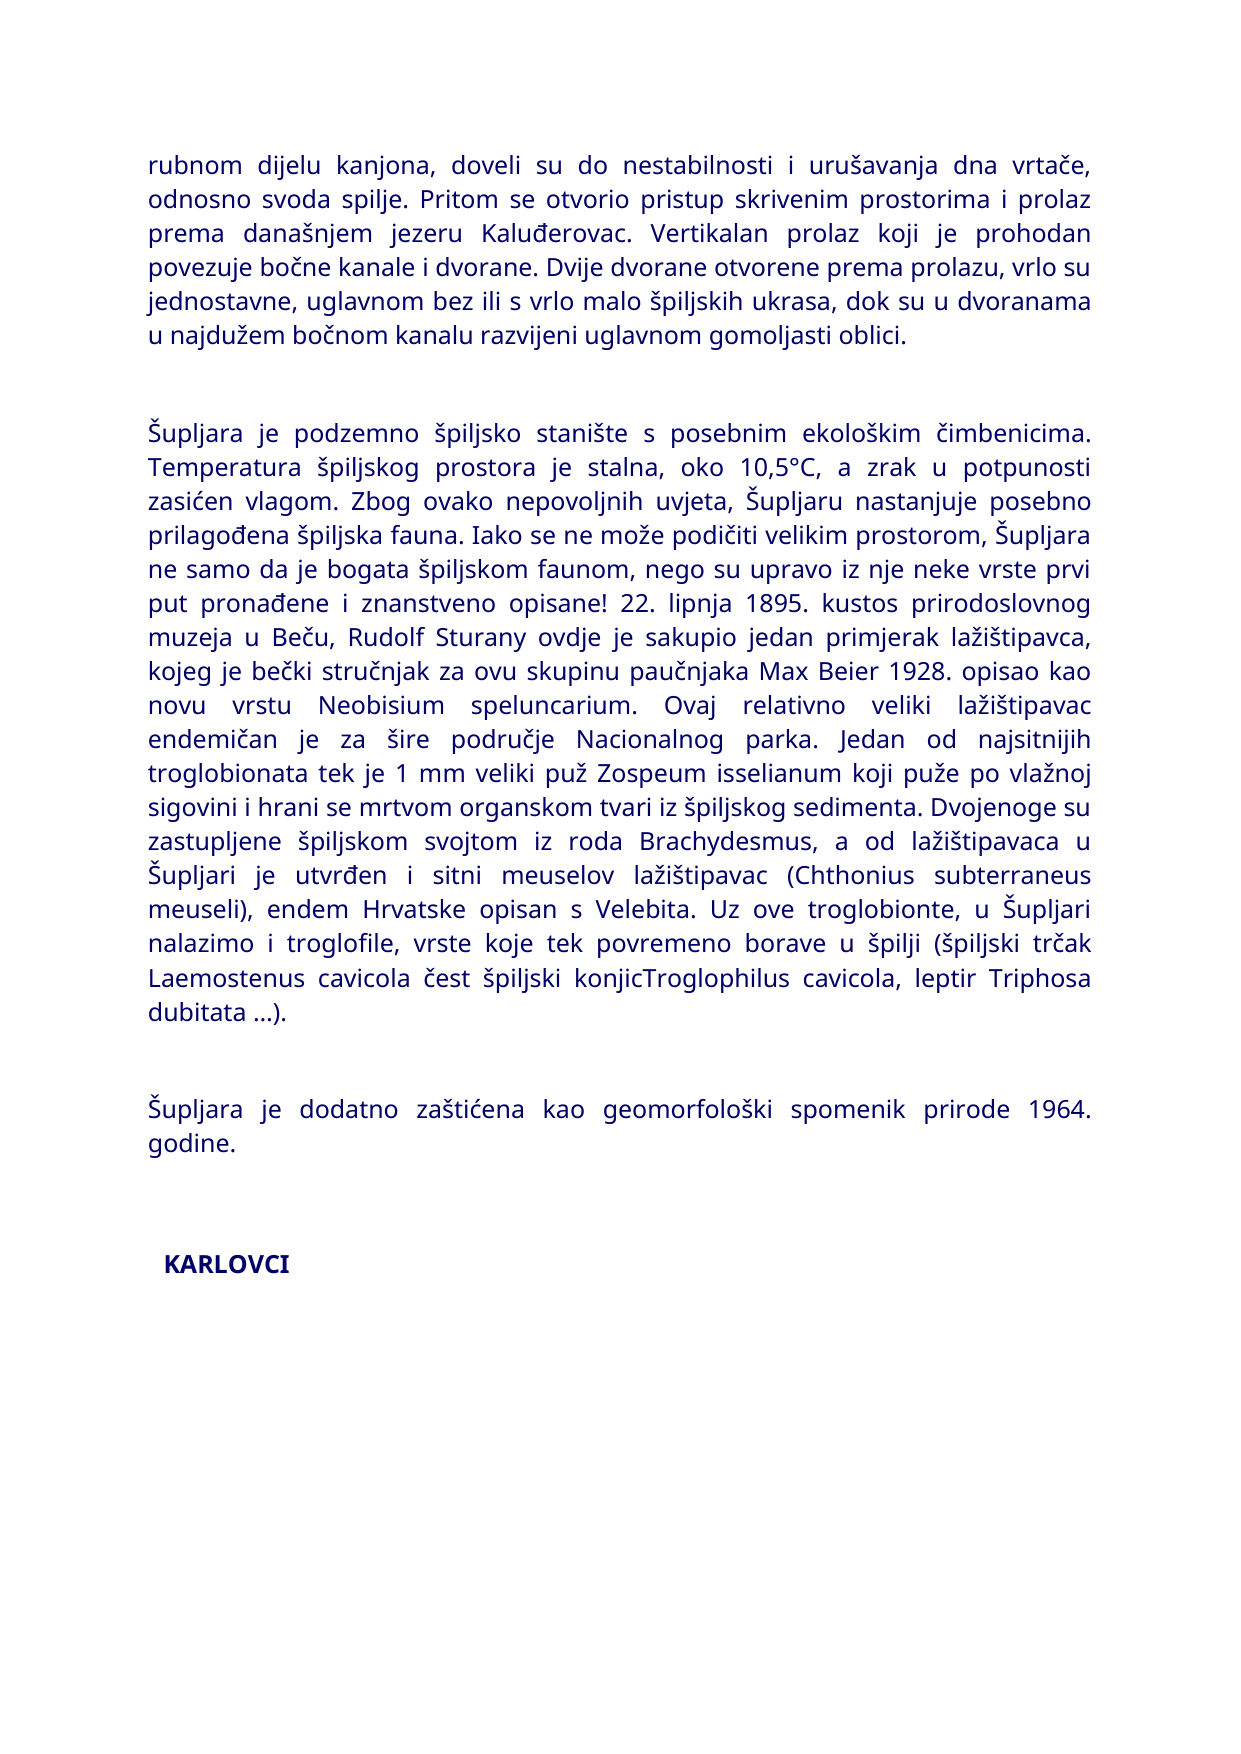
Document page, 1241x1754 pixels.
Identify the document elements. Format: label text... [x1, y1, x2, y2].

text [148, 148, 1093, 352]
text Šupljara je podzemno špiljsko stanište s posebnim ekološkim čimbenicima. Temperatura špiljskog prostora je stalna, oko 10,5°C, a zrak u potpunosti zasićen vlagom. Zbog ovako nepovoljnih uvjeta, Šupljaru nastanjuje posebno prilagođena špiljska fauna. Iako se ne može podičiti velikim prostorom, Šupljara ne samo da je bogata špiljskom faunom, nego su upravo iz nje neke vrste prvi put pronađene i znanstveno opisane! 22. lipnja 1895. kustos prirodoslovnog muzeja u Beču, Rudolf Sturany ovdje je sakupio jedan primjerak lažištipavca, kojeg je bečki stručnjak za ovu skupinu paučnjaka Max Beier 1928. opisao kao novu vrstu Neobisium speluncarium. Ovaj relativno veliki lažištipavac endemičan je za šire područje Nacionalnog parka. Jedan od najsitnijih troglobionata tek je 1 mm veliki puž Zospeum isselianum koji puže po vlažnoj sigovini i hrani se mrtvom organskom tvari iz špiljskog sedimenta. Dvojenoge su zastupljene špiljskom svojtom iz roda Brachydesmus, a od lažištipavaca u Šupljari je utvrđen i sitni meuselov lažištipavac (Chthonius subterraneus meuseli), endem Hrvatske opisan s Velebita. Uz ove troglobionte, u Šupljari nalazimo i troglofile, vrste koje tek povremeno borave u špilji (špiljski trčak Laemostenus cavicola čest špiljski konjicTroglophilus cavicola, leptir Triphosa dubitata …). [148, 381, 1093, 1028]
text KARLOVCI [148, 1247, 1093, 1281]
text Šupljara je dodatno zaštićena kao geomorfološki spomenik prirode 1964. godine. [148, 1057, 1093, 1160]
